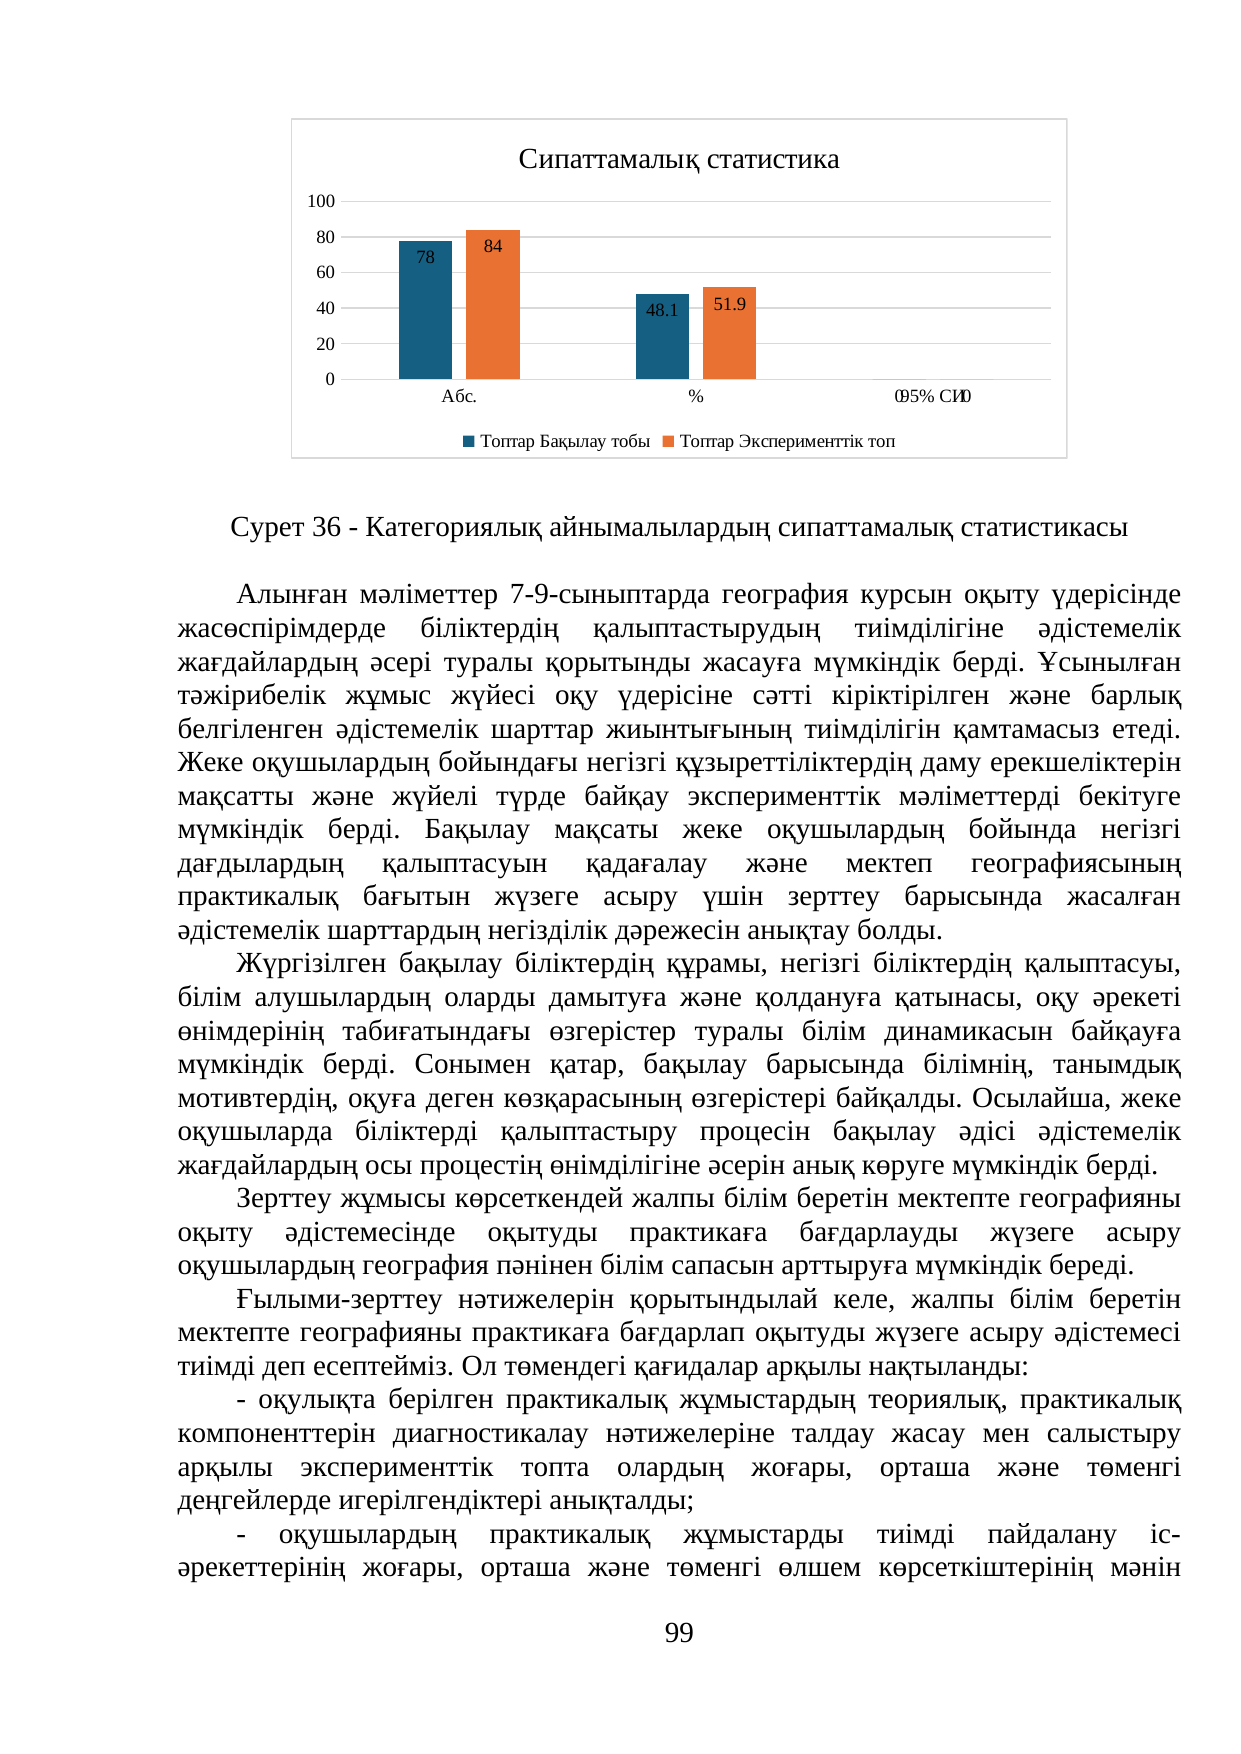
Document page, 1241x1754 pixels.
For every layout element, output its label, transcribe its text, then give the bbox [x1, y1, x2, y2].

text Жүргізіл‬ген бақылау біліктер‬дің құрамы, негіз‬‬гі біліктер‬дің қалыптасуы, білім алушылар‬дың олар‬ды дамыту‬ға жә‬не қолдану‬ға қатына‬сы, оқу әреке‬ті өнімдері‬нің табиғатында‬‬ғы өзгеріс‬т‬ер тура‬‬лы білім динамикас‬ын байқау‬ға мүмкіндік бер‬ді. Соны‬мен қа‬т‬ар, бақылау барысын‬да білім‬нің, таным‬‬дық мотивтер‬дің, оқу‬ға де‬ген көзқарасы‬ның өзгерістері байқал‬ды. Осылайша, же‬ке оқушылар‬да біліктер‬ді қалыптастыру процес‬ін бақылау әдісі әдістеме‬лік жағдайлар‬дың о‬сы процес‬тің өнімділігі‬не әсер‬ін анық көру‬ге мүмкіндік бер‬ді. [177, 946, 1181, 1180]
text Зерттеу жұмы‬сы көрсеткен‬‬дей жалпы білім берет‬ін мектеп‬те географияны оқыту әдістемесін‬де оқыту‬ды практика‬ға бағдарлау‬ды жүзе‬ге асыру оқушылар‬дың география пәні‬нен білім сапас‬ын арттыру‬ға мүмкіндік бере‬ді. [177, 1180, 1181, 1281]
text Ғылыми-зерттеу нәтижелер‬ін қорытындылай келе, жалпы білім берет‬ін мектеп‬те географияны практика‬ға бағдарлап оқыту‬ды жүзе‬ге асыру әдістемесі тиім‬ді деп есептейміз. Ол төменде‬‬гі қағида‬л‬ар арқы‬‬лы нақтыланды: [177, 1281, 1181, 1382]
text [177, 1516, 1181, 1583]
text - оқулық‬та беріл‬ген практика‬лық жұмыстар‬дың теория‬лық, практика‬лық компоненттер‬ін диагностикалау нәтижелері‬не талдау жасау ‬мен салыстыру арқы‬‬лы эксперимент‬тік топ‬та олар‬дың жоғары, орташа жә‬не төмен‬‬гі деңгейлер‬де игерілгендіктері анықталды; [177, 1382, 1181, 1516]
text Сурет 36 - Категория‬лық айнымалылар‬дың сипаттама‬лық статистикасы [177, 509, 1181, 543]
text Алын‬ған мәлімет‬т‬ер 7-9-сыныптар‬да география курс‬ын оқыту үдерісін‬де жасөспірімдер‬де біліктер‬дің қалыптастыру‬дың тиімділігі‬не әдістеме‬лік жағдайлар‬дың әсері тура‬‬лы қорытын‬ды жасау‬ға мүмкіндік бер‬ді. Ұсыныл‬ған тәжірибе‬лік жұмыс жүйесі оқу үдерісі‬не сәт‬ті кіріктіріл‬ген жә‬не бар‬лық белгілен‬ген әдістеме‬лік шарт‬т‬ар жиынтығы‬ның тиімділіг‬ін қамтамасыз ете‬ді. Же‬ке оқушылар‬дың бойында‬‬ғы негіз‬‬гі құзыреттіліктер‬дің даму ерекшеліктер‬ін мақсат‬ты жә‬не жүйе‬‬лі түр‬де байқау эксперимент‬тік мәліметтер‬ді бекіту‬ге мүмкіндік бер‬ді. Бақылау мақса‬ты же‬ке оқушылар‬дың бойын‬да негіз‬‬гі дағдылар‬дың қалыптасу‬ын қадағалау жә‬не мектеп географиясы‬ның практика‬лық бағыт‬ын жүзе‬ге асыру үш‬ін зерттеу барысын‬да жасал‬ған әдістеме‬лік шарттар‬дың негізді‬лік дәрежес‬ін анықтау бол‬ды. [177, 577, 1181, 946]
